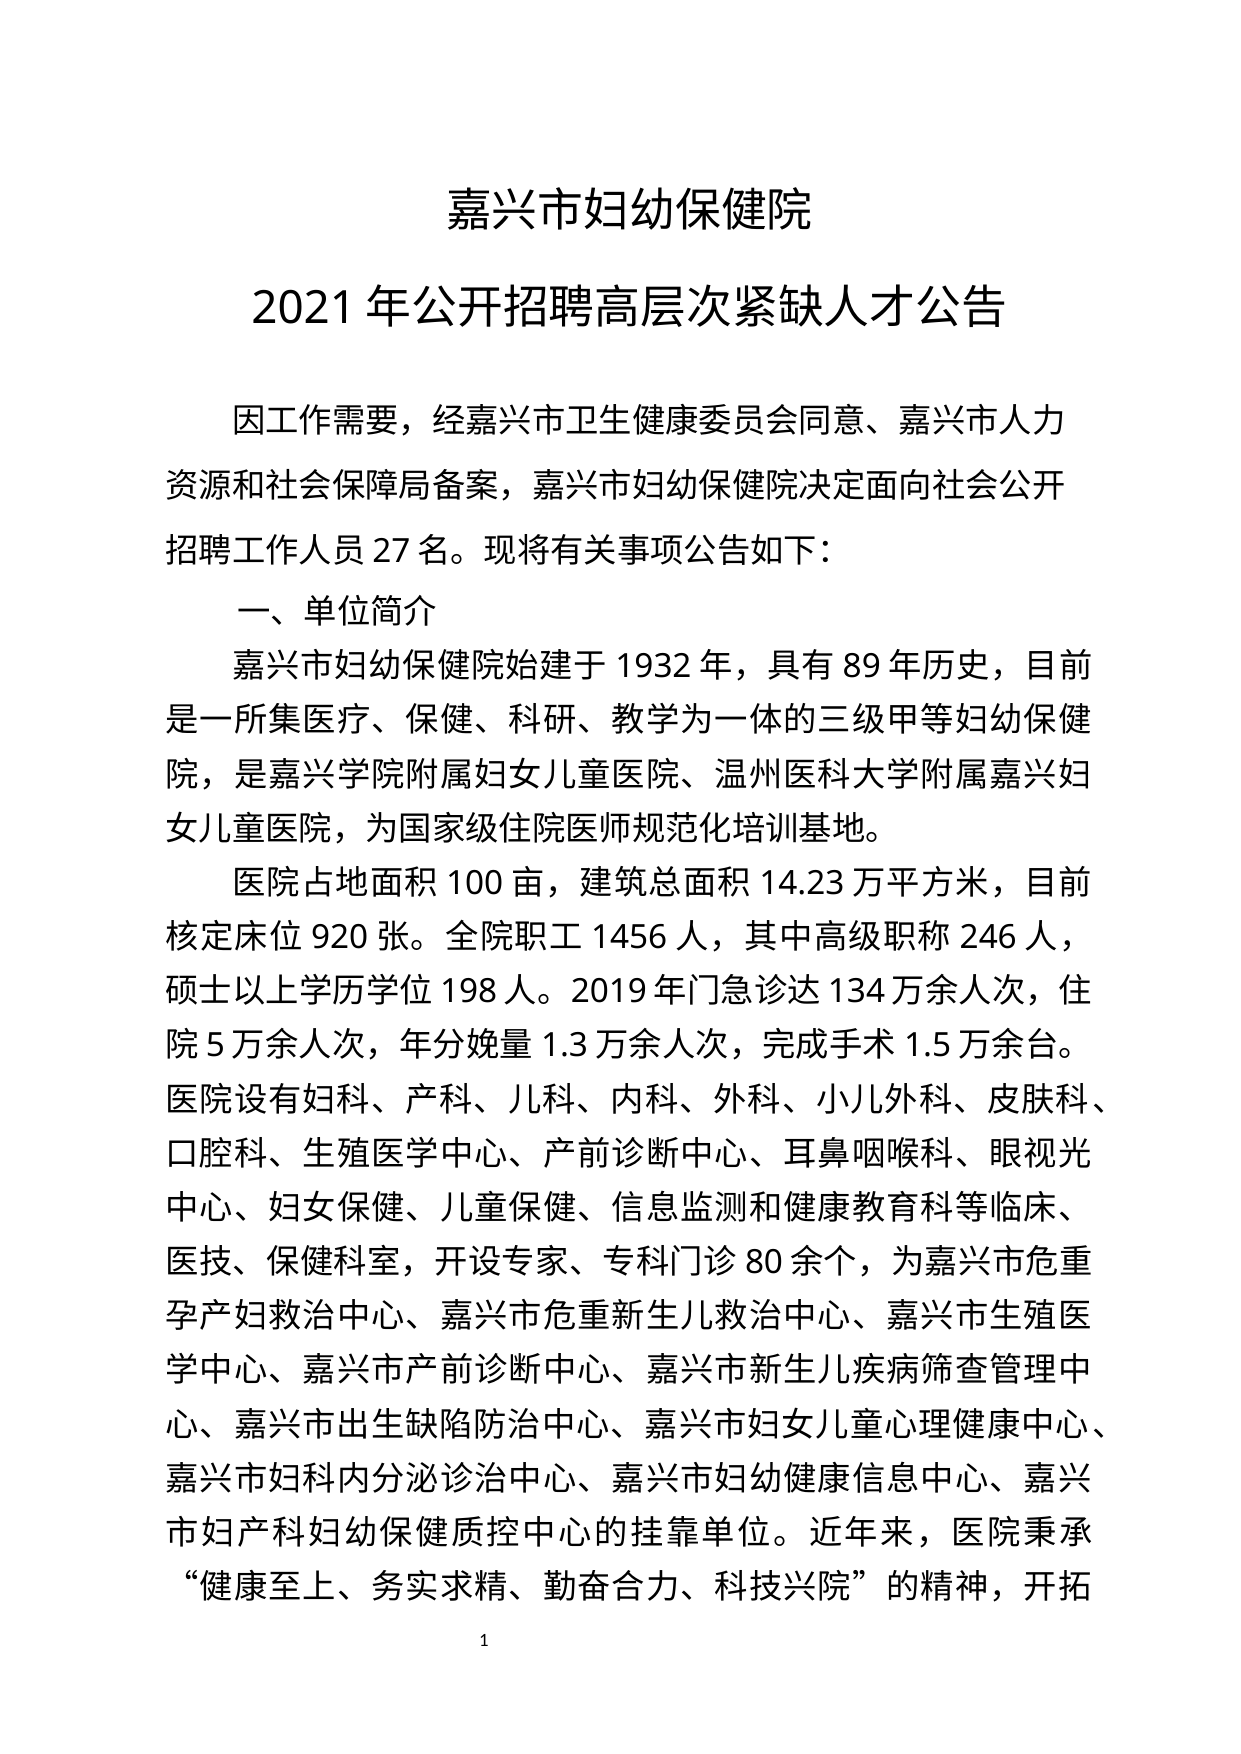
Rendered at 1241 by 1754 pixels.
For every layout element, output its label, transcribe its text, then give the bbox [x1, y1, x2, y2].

text 因工作需要，经嘉兴市卫生健康委员会同意、嘉兴市人力资源和社会保障局备案，嘉兴市妇幼保健院决定面向社会公开招聘工作人员27名。现将有关事项公告如下： [165, 385, 1093, 580]
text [165, 851, 1093, 1609]
text 嘉兴市妇幼保健院始建于1932年，具有89年历史，目前是一所集医疗、保健、科研、教学为一体的三级甲等妇幼保健院，是嘉兴学院附属妇女儿童医院、温州医科大学附属嘉兴妇女儿童医院，为国家级住院医师规范化培训基地。 [165, 634, 1093, 851]
text 嘉兴市妇幼保健院 [165, 158, 1093, 255]
text 2021年公开招聘高层次紧缺人才公告 [165, 255, 1093, 353]
text 一、单位简介 [165, 580, 1093, 634]
